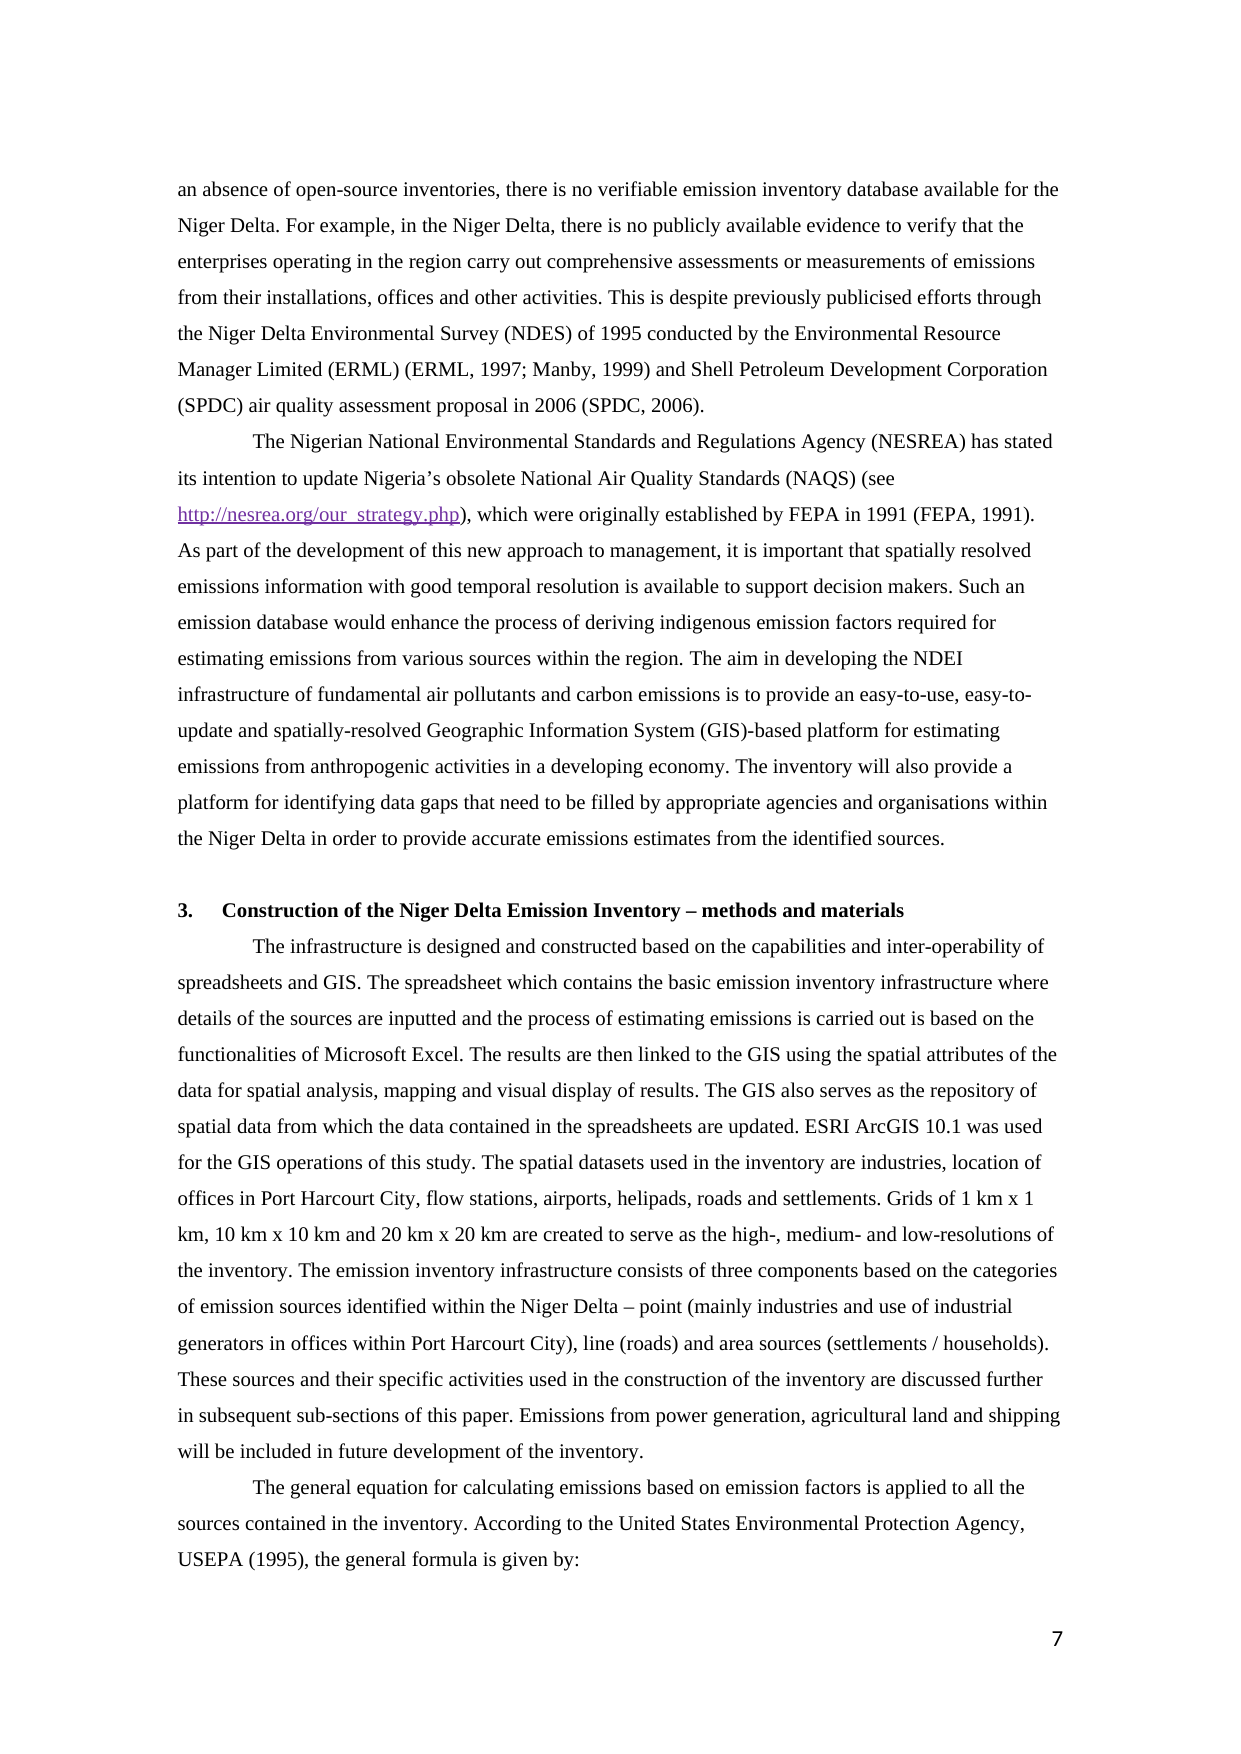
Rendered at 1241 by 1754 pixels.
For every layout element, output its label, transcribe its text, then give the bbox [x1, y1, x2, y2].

text The infrastructure is designed and constructed based on the capabilities and inter-operability of spreadsheets and GIS. The spreadsheet which contains the basic emission inventory infrastructure where details of the sources are inputted and the process of estimating emissions is carried out is based on the functionalities of Microsoft Excel. The results are then linked to the GIS using the spatial attributes of the data for spatial analysis, mapping and visual display of results. The GIS also serves as the repository of spatial data from which the data contained in the spreadsheets are updated. ESRI ArcGIS 10.1 was used for the GIS operations of this study. The spatial datasets used in the inventory are industries, location of offices in Port Harcourt City, flow stations, airports, helipads, roads and settlements. Grids of 1 km x 1 km, 10 km x 10 km and 20 km x 20 km are created to serve as the high-, medium- and low-resolutions of the inventory. The emission inventory infrastructure consists of three components based on the categories of emission sources identified within the Niger Delta – point (mainly industries and use of industrial generators in offices within Port Harcourt City), line (roads) and area sources (settlements / households). [177, 934, 1063, 1354]
text The general equation for calculating emissions based on emission factors is applied to all the sources contained in the inventory. According to the United States Environmental Protection Agency, USEPA (1995), the general formula is given by: [177, 1475, 1063, 1571]
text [177, 177, 1063, 417]
text These sources and their specific activities used in the construction of the inventory are discussed further in subsequent sub-sections of this paper. Emissions from power generation, agricultural land and shipping will be included in future development of the inventory. [177, 1367, 1063, 1463]
text The Nigerian National Environmental Standards and Regulations Agency (NESREA) has stated its intention to update Nigeria’s obsolete National Air Quality Standards (NAQS) (see http://nesrea.org/our_strategy.php), which were originally established by FEPA in 1991 (FEPA, 1991). As part of the development of this new approach to management, it is important that spatially resolved emissions information with good temporal resolution is available to support decision makers. Such an emission database would enhance the process of deriving indigenous emission factors required for estimating emissions from various sources within the region. The aim in developing the NDEI infrastructure of fundamental air pollutants and carbon emissions is to provide an easy-to-use, easy-to-update and spatially-resolved Geographic Information System (GIS)-based platform for estimating emissions from anthropogenic activities in a developing economy. The inventory will also provide a platform for identifying data gaps that need to be filled by appropriate agencies and organisations within the Niger Delta in order to provide accurate emissions estimates from the identified sources. [177, 429, 1063, 850]
list Construction of the Niger Delta Emission Inventory – methods and materials [177, 898, 1063, 922]
